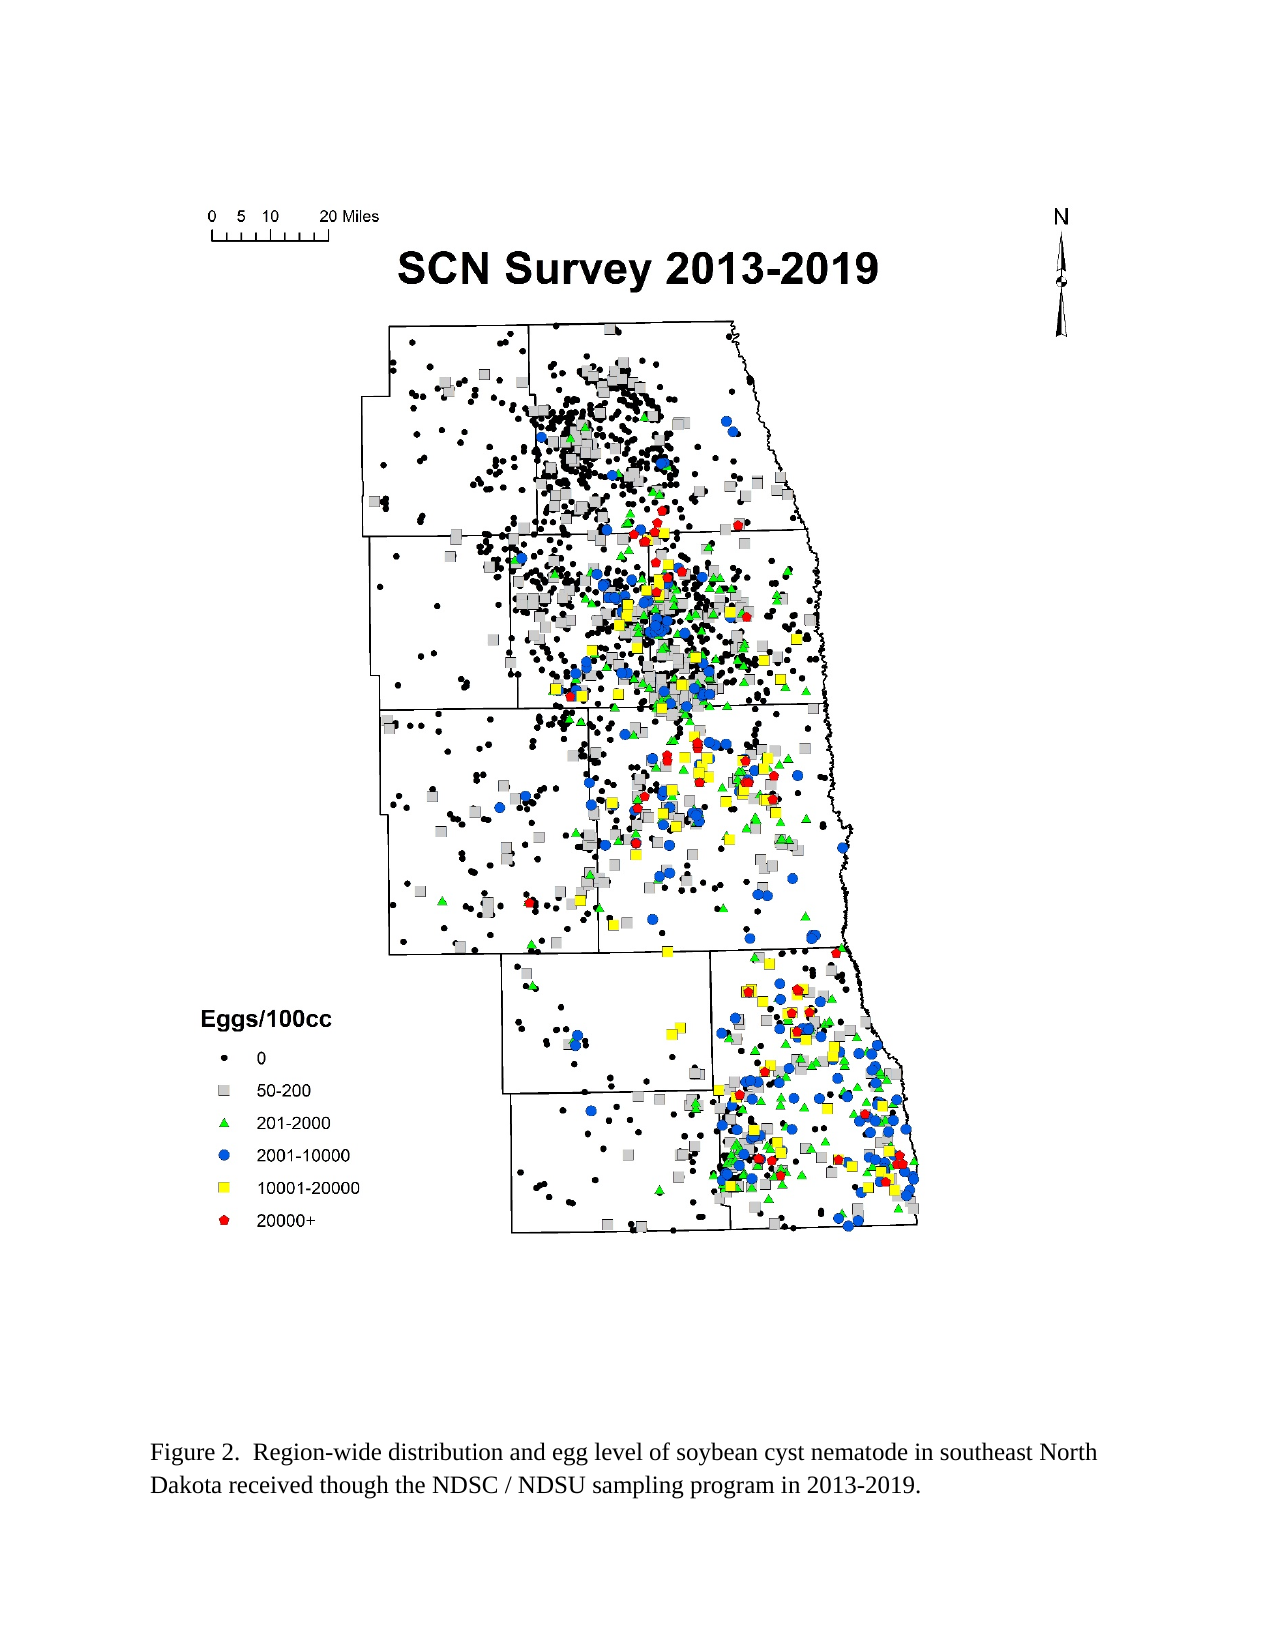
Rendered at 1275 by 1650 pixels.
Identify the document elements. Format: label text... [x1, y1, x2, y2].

text Figure 2. Region-wide distribution and egg level of soybean cyst nematode in southeast North Dakota received though the NDSC / NDSU sampling program in 2013-2019. [150, 1437, 1125, 1498]
picture [150, 150, 1125, 1412]
